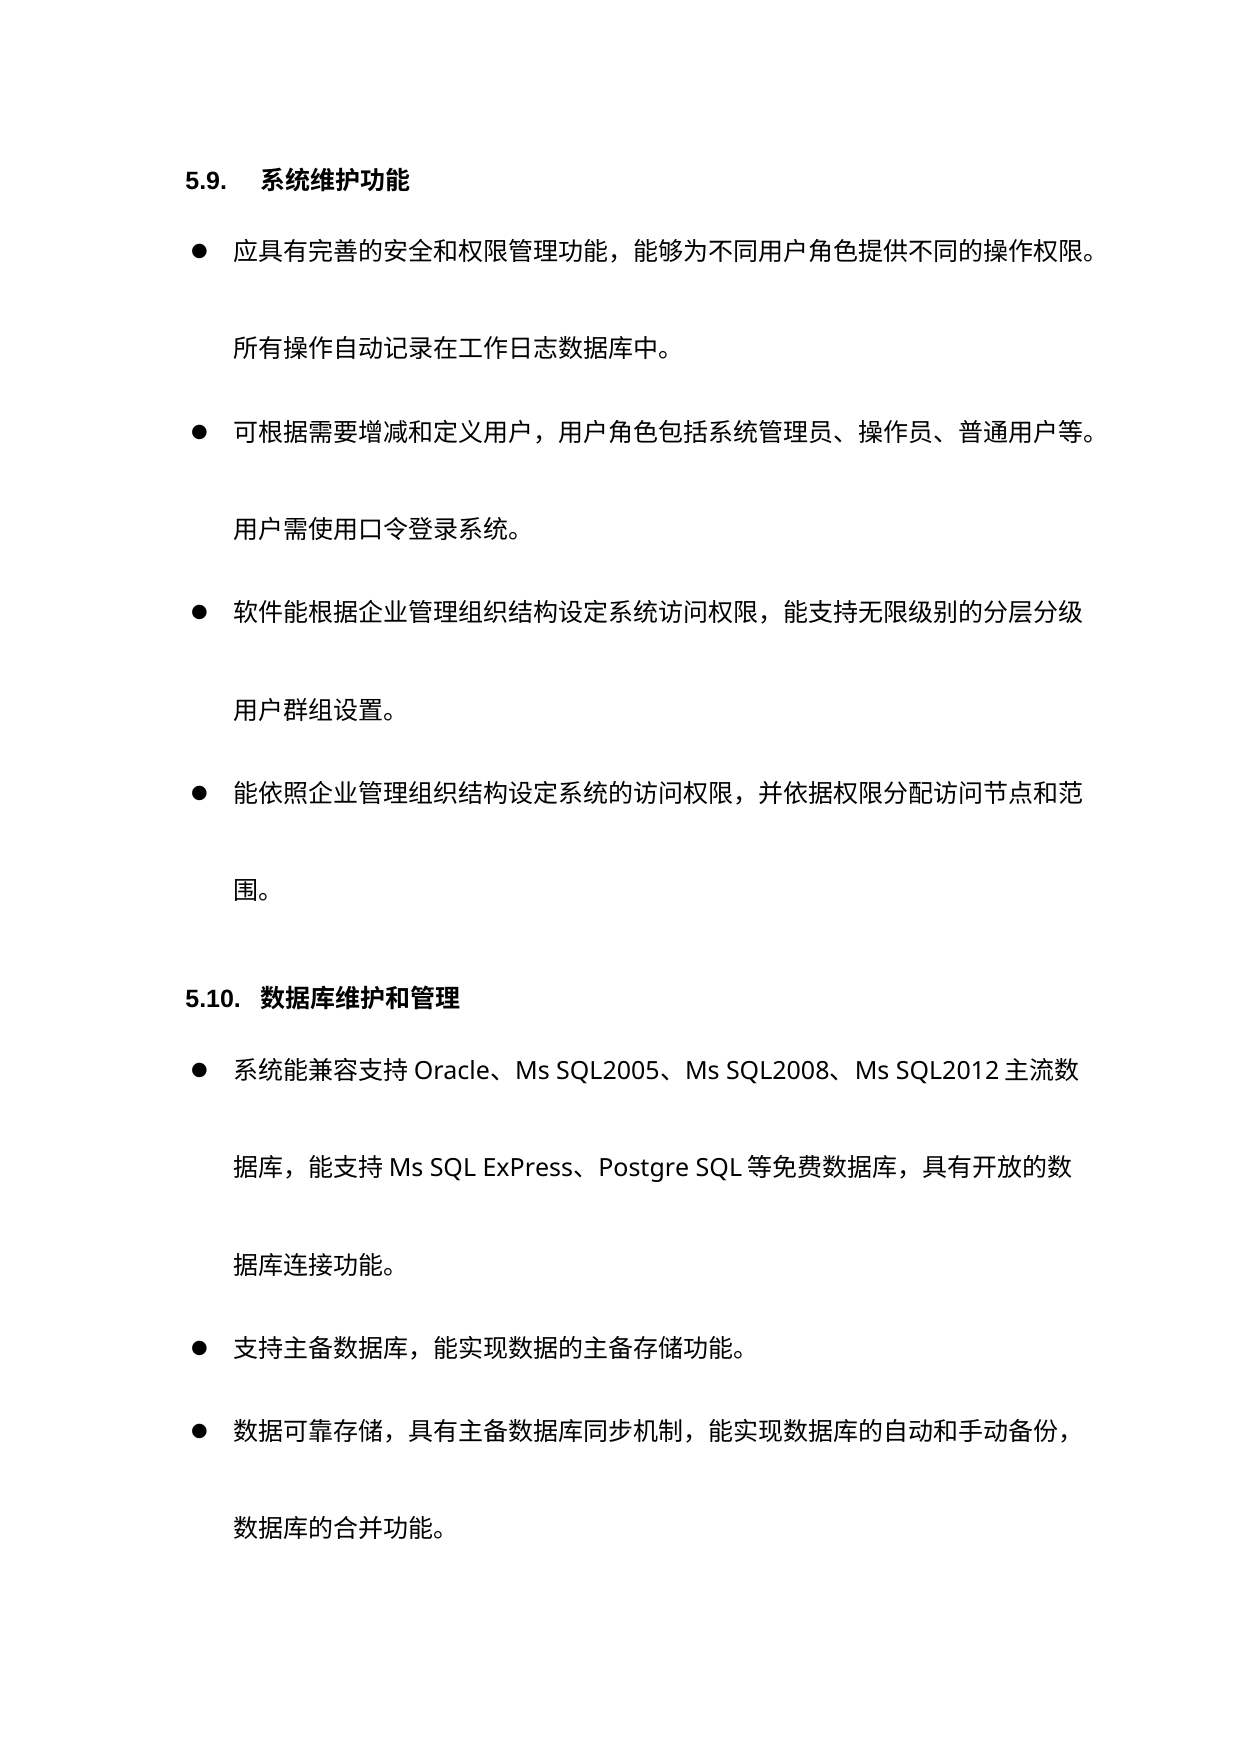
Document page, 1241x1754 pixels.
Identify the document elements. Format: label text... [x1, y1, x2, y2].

list 支持主备数据库，能实现数据的主备存储功能。 [190, 1314, 1092, 1379]
list 数据可靠存储，具有主备数据库同步机制，能实现数据库的自动和手动备份，数据库的合并功能。 [190, 1397, 1092, 1559]
list 数据库维护和管理 [185, 964, 1092, 1029]
list 可根据需要增减和定义用户，用户角色包括系统管理员、操作员、普通用户等。用户需使用口令登录系统。 [190, 398, 1092, 560]
list 系统维护功能 [185, 146, 1092, 211]
list 能依照企业管理组织结构设定系统的访问权限，并依据权限分配访问节点和范围。 [190, 759, 1092, 921]
list 软件能根据企业管理组织结构设定系统访问权限，能支持无限级别的分层分级用户群组设置。 [190, 578, 1092, 741]
list 系统能兼容支持Oracle、Ms SQL2005、Ms SQL2008、Ms SQL2012主流数据库，能支持Ms SQL ExPress、Postgre SQL等免费数据库，具有开放的数据库连接功能。 [190, 1036, 1092, 1296]
list 应具有完善的安全和权限管理功能，能够为不同用户角色提供不同的操作权限。所有操作自动记录在工作日志数据库中。 [190, 217, 1092, 379]
